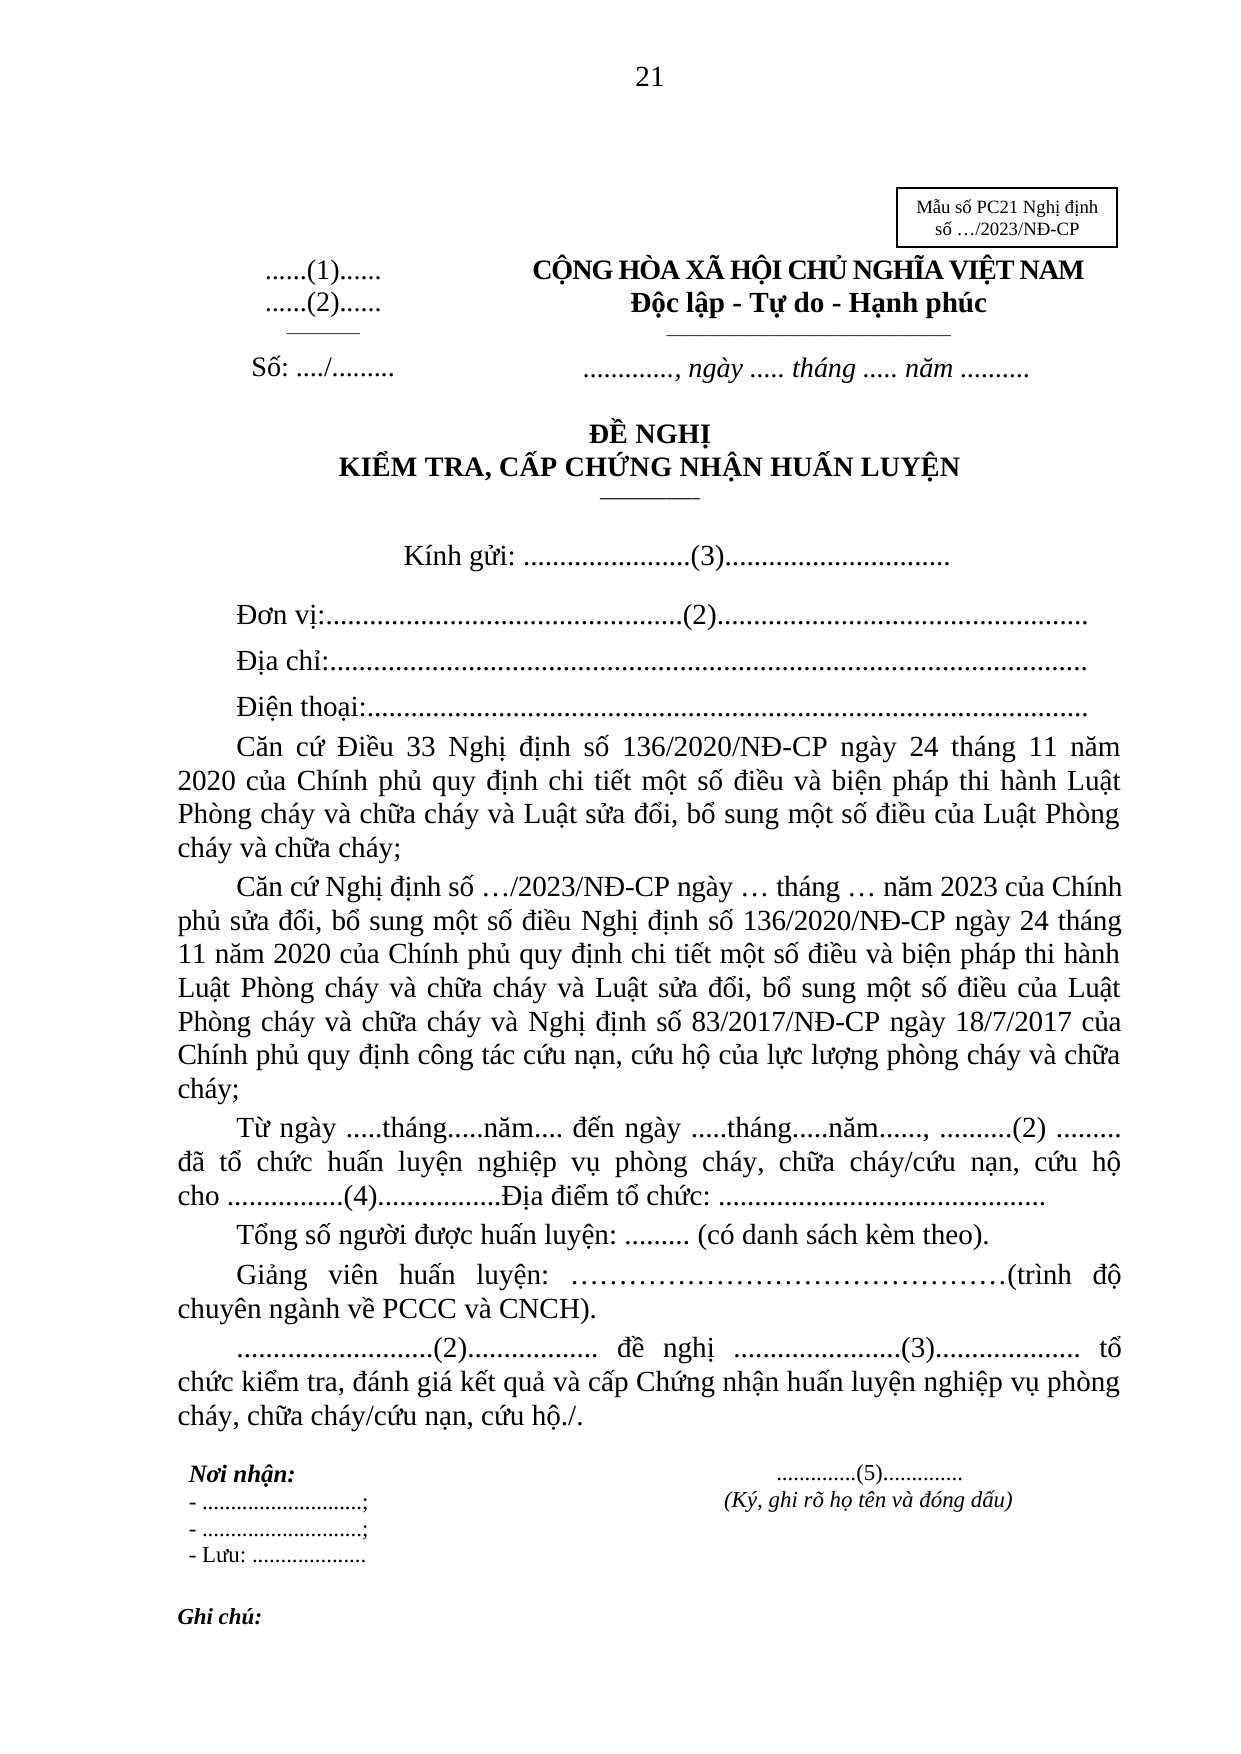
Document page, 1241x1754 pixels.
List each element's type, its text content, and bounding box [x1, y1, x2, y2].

table_header ......(1)...... ......(2)...... _________ [177, 253, 469, 350]
text ____________ [177, 482, 1122, 514]
text Điện thoại:................................................................................................... [177, 689, 1122, 723]
table_header CỘNG HÒA XÃ HỘI CHỦ NGHĨA VIỆT NAM Độc lập - Tự do - Hạnh phúc ___________________________________ ............., ngày ..... tháng ..... năm .......... [469, 253, 1148, 385]
table_cell Số: ..../......... [177, 350, 469, 385]
text Kính gửi: .......................(3)............................... [177, 539, 1176, 572]
text KIỂM TRA, CẤP CHỨNG NHẬN HUẤN LUYỆN [177, 450, 1122, 482]
text Căn cứ Nghị định số …/2023/NĐ-CP ngày … tháng … năm 2023 của Chính phủ sửa đổi, bổ sung một số điều Nghị định số 136/2020/NĐ-CP ngày 24 tháng 11 năm 2020 của Chính phủ quy định chi tiết một số điều và biện pháp thi hành Luật Phòng cháy và chữa cháy và Luật sửa đổi, bổ sung một số điều của Luật Phòng cháy và chữa cháy và Nghị định số 83/2017/NĐ-CP ngày 18/7/2017 của Chính phủ quy định công tác cứu nạn, cứu hộ của lực lượng phòng cháy và chữa cháy; [177, 869, 1122, 1104]
text Đơn vị:.................................................(2)................................................... [177, 597, 1122, 631]
text Giảng viên huấn luyện: ………………………………………(trình độ chuyên ngành về PCCC và CNCH). [177, 1257, 1122, 1324]
text Địa chỉ:........................................................................................................ [177, 643, 1122, 677]
text Ghi chú: [177, 1603, 1122, 1629]
text Từ ngày .....tháng.....năm.... đến ngày .....tháng.....năm......, ..........(2) ......... đã tổ chức huấn luyện nghiệp vụ phòng cháy, chữa cháy/cứu nạn, cứu hộ cho ................(4).................Địa điểm tổ chức: ............................................. [177, 1111, 1122, 1211]
text ĐỀ NGHỊ [177, 417, 1122, 450]
text ...........................(2).................. đề nghị .......................(3).................... tổ chức kiểm tra, đánh giá kết quả và cấp Chứng nhận huấn luyện nghiệp vụ phòng cháy, chữa cháy/cứu nạn, cứu hộ./. [177, 1331, 1122, 1431]
text Tổng số người được huấn luyện: ......... (có danh sách kèm theo). [177, 1217, 1122, 1251]
table_header Nơi nhận: - ............................; - ............................; - Lưu: .................... [177, 1460, 617, 1567]
text Căn cứ Điều 33 Nghị định số 136/2020/NĐ-CP ngày 24 tháng 11 năm 2020 của Chính phủ quy định chi tiết một số điều và biện pháp thi hành Luật Phòng cháy và chữa cháy và Luật sửa đổi, bổ sung một số điều của Luật Phòng cháy và chữa cháy; [177, 729, 1122, 863]
table_header ..............(5).............. (Ký, ghi rõ họ tên và đóng dấu) [617, 1460, 1122, 1567]
